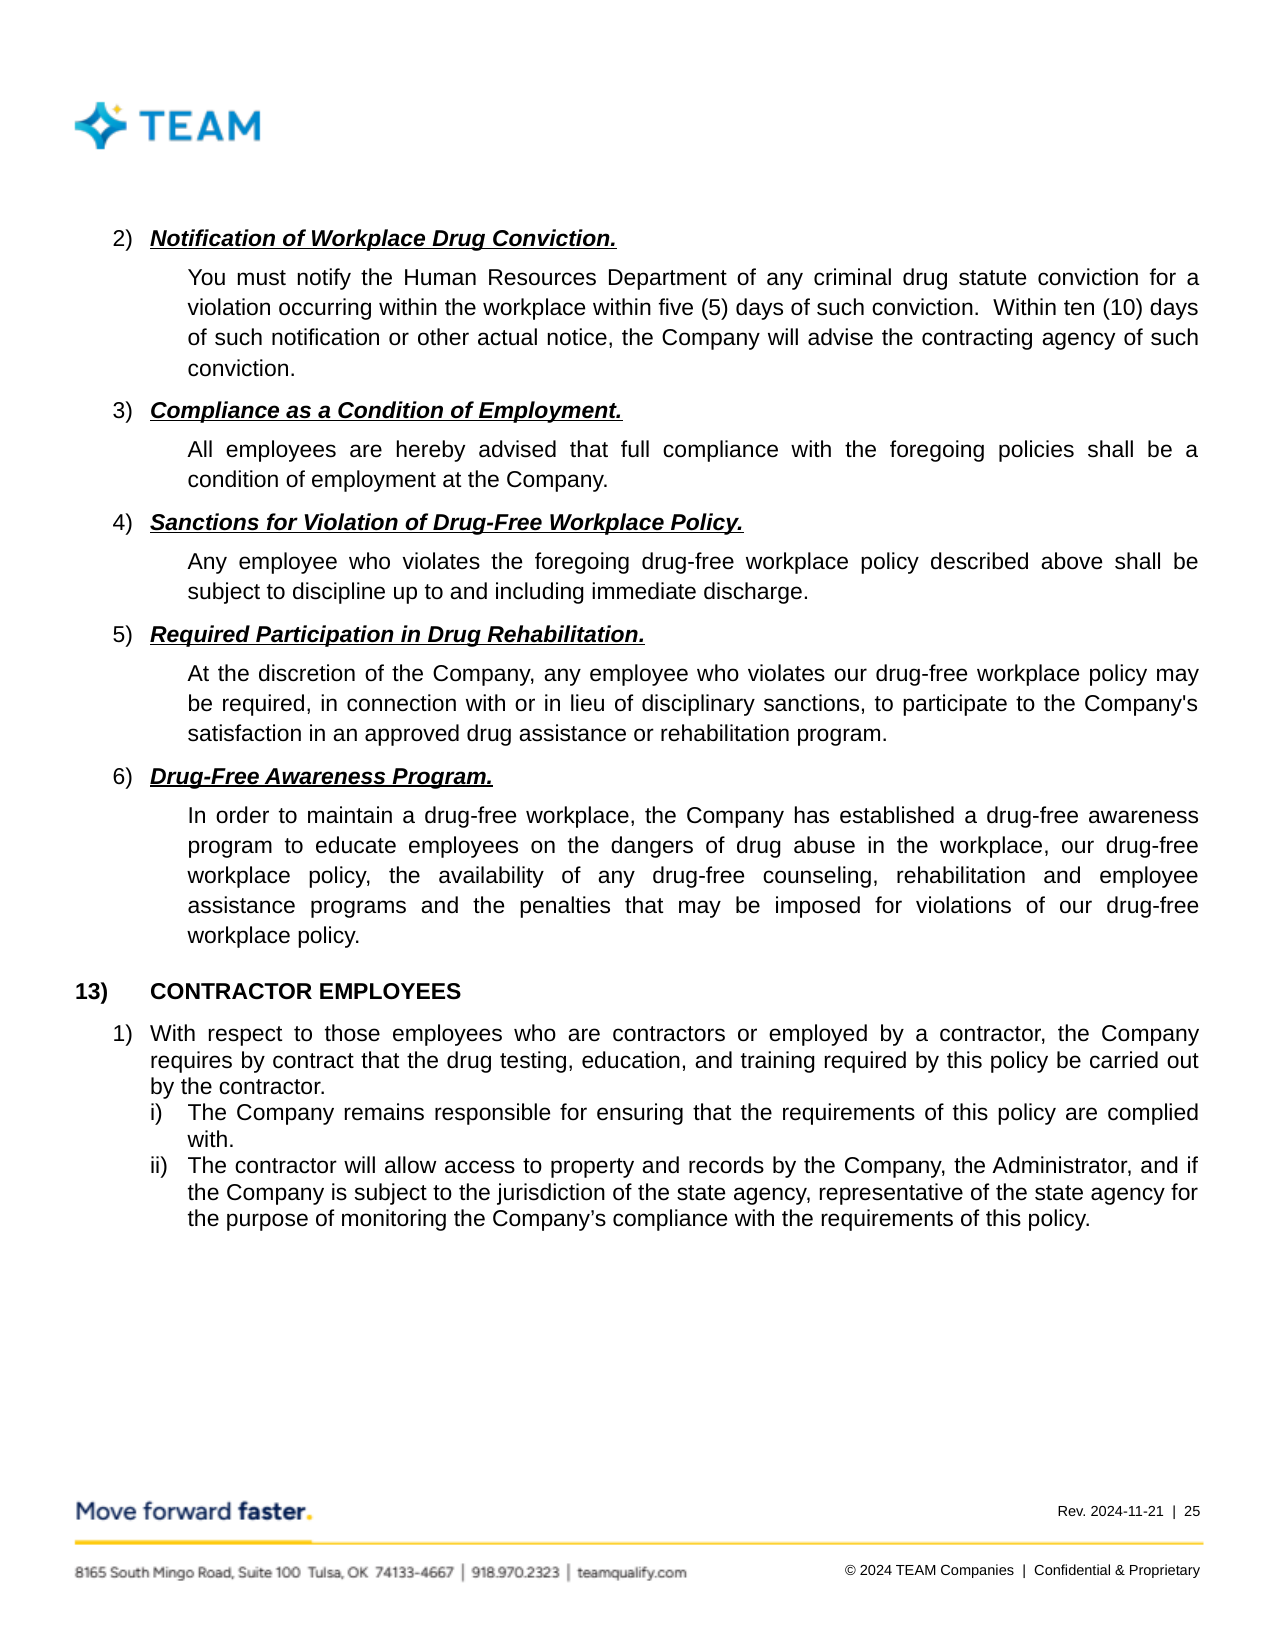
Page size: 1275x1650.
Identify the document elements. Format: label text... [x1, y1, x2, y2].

list With respect to those employees who are contractors or employed by a contractor, the Company requires by contract that the drug testing, education, and training required by this policy be carried out by the contractor. [112, 1020, 1200, 1099]
list Compliance as a Condition of Employment. [112, 397, 1200, 423]
list In order to maintain a drug-free workplace, the Company has established a drug-free awareness program to educate employees on the dangers of drug abuse in the workplace, our drug-free workplace policy, the availability of any drug-free counseling, rehabilitation and employee assistance programs and the penalties that may be imposed for violations of our drug-free workplace policy. [187, 802, 1200, 949]
list Drug-Free Awareness Program. [112, 763, 1200, 789]
list Notification of Workplace Drug Conviction. [112, 225, 1200, 251]
list Sanctions for Violation of Drug-Free Workplace Policy. [112, 509, 1200, 535]
list All employees are hereby advised that full compliance with the foregoing policies shall be a condition of employment at the Company. [187, 436, 1200, 493]
list You must notify the Human Resources Department of any criminal drug statute conviction for a violation occurring within the workplace within five (5) days of such conviction. Within ten (10) days of such notification or other actual notice, the Company will advise the contracting agency of such conviction. [187, 264, 1200, 381]
subtitle CONTRACTOR EMPLOYEES [75, 978, 1200, 1004]
list The contractor will allow access to property and records by the Company, the Administrator, and if the Company is subject to the jurisdiction of the state agency, representative of the state agency for the purpose of monitoring the Company’s compliance with the requirements of this policy. [150, 1152, 1200, 1231]
list Required Participation in Drug Rehabilitation. [112, 621, 1200, 647]
list The Company remains responsible for ensuring that the requirements of this policy are complied with. [150, 1099, 1200, 1152]
list Any employee who violates the foregoing drug-free workplace policy described above shall be subject to discipline up to and including immediate discharge. [187, 548, 1200, 604]
list At the discretion of the Company, any employee who violates our drug-free workplace policy may be required, in connection with or in lieu of disciplinary sanctions, to participate to the Company's satisfaction in an approved drug assistance or rehabilitation program. [187, 659, 1200, 746]
